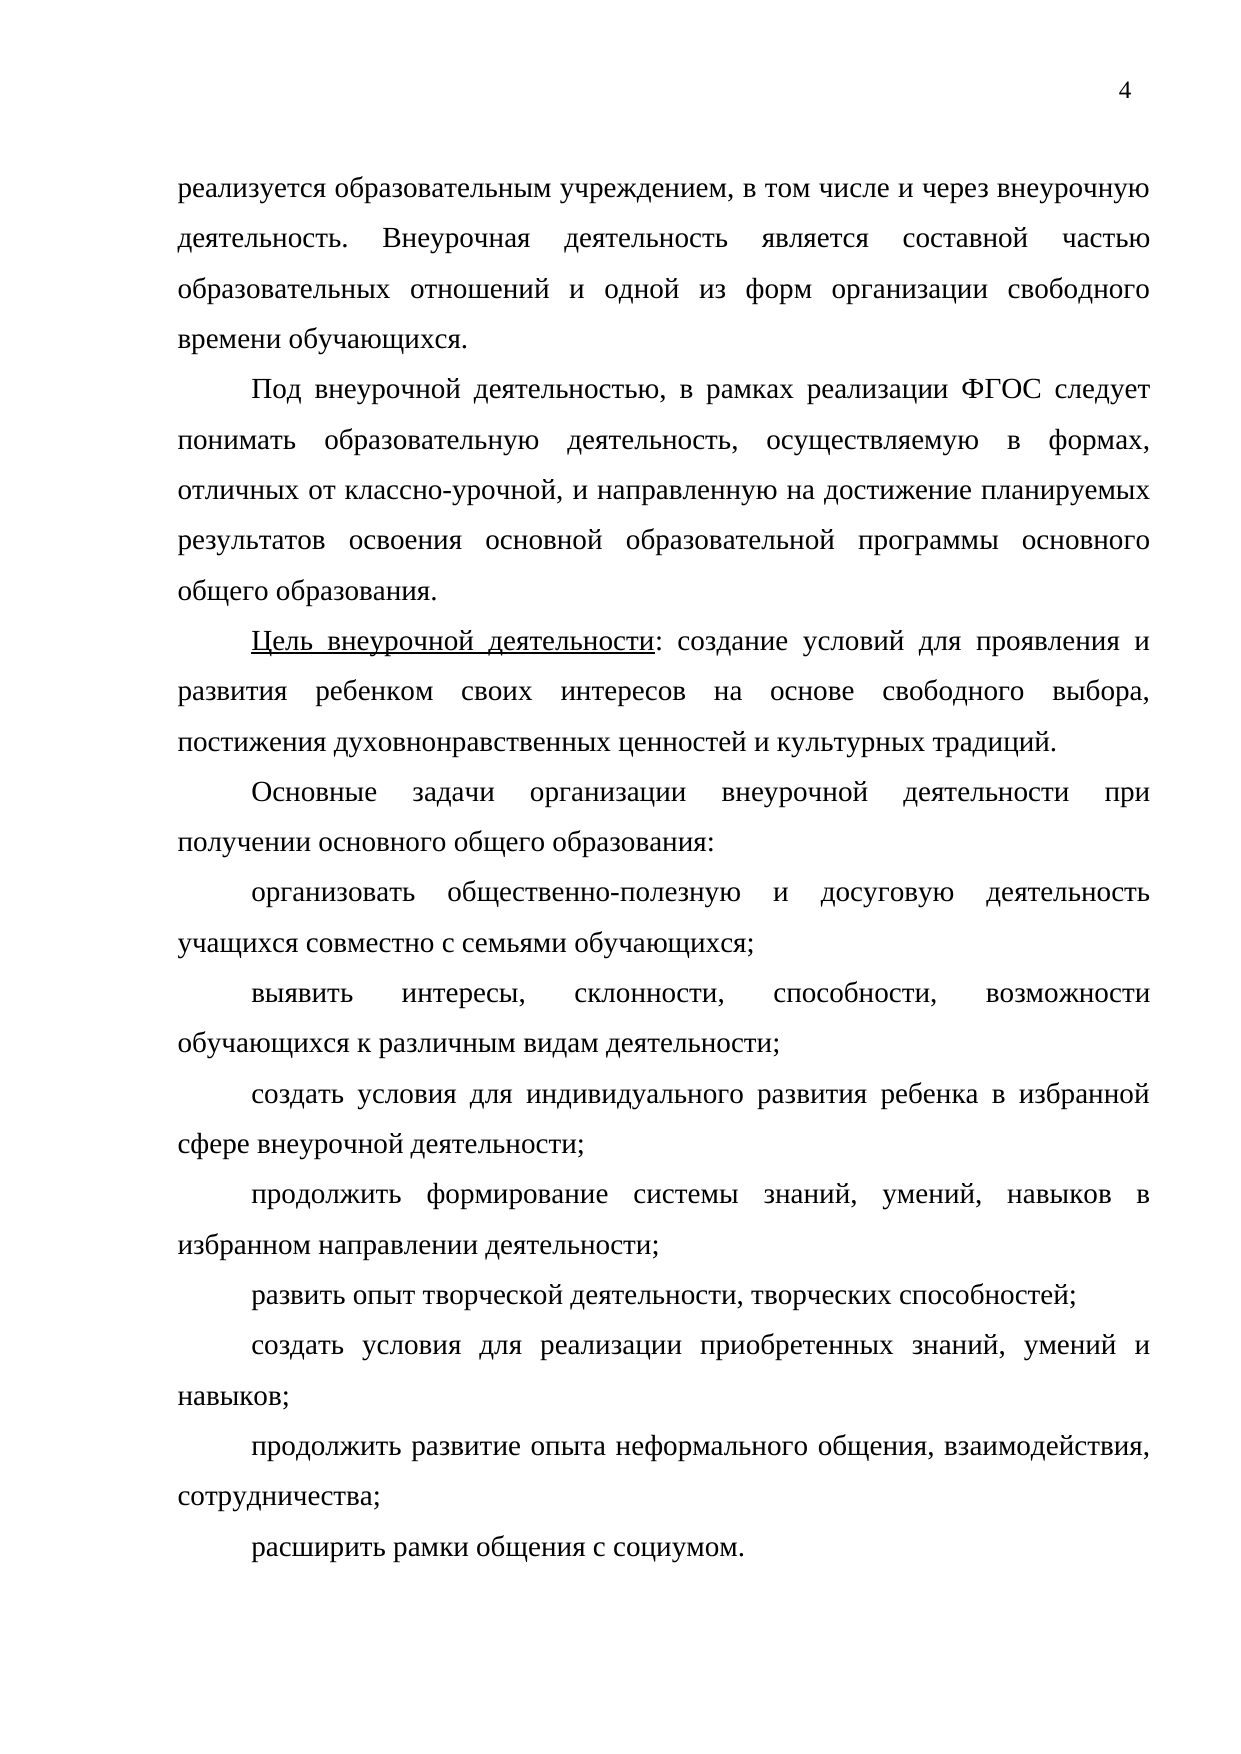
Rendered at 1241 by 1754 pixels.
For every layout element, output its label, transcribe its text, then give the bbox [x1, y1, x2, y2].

text Под внеурочной деятельностью, в рамках реализации ФГОС следует понимать образовательную деятельность, осуществляемую в формах, отличных от классно-урочной, и направленную на достижение планируемых результатов освоения основной образовательной программы основного общего образования. [177, 371, 1151, 606]
text продолжить развитие опыта неформального общения, взаимодействия, сотрудничества; [177, 1428, 1151, 1512]
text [177, 170, 1151, 355]
text Основные задачи организации внеурочной деятельности при получении основного общего образования: [177, 774, 1151, 858]
text создать условия для индивидуального развития ребенка в избранной сфере внеурочной деятельности; [177, 1076, 1151, 1160]
text продолжить формирование системы знаний, умений, навыков в избранном направлении деятельности; [177, 1176, 1151, 1260]
text Цель внеурочной деятельности: создание условий для проявления и развития ребенком своих интересов на основе свободного выбора, постижения духовнонравственных ценностей и культурных традиций. [177, 623, 1151, 757]
text создать условия для реализации приобретенных знаний, умений и навыков; [177, 1327, 1151, 1411]
text выявить интересы, склонности, способности, возможности обучающихся к различным видам деятельности; [177, 975, 1151, 1059]
text расширить рамки общения с социумом. [177, 1529, 1151, 1562]
text развить опыт творческой деятельности, творческих способностей; [177, 1277, 1151, 1311]
text организовать общественно-полезную и досуговую деятельность учащихся совместно с семьями обучающихся; [177, 874, 1151, 958]
